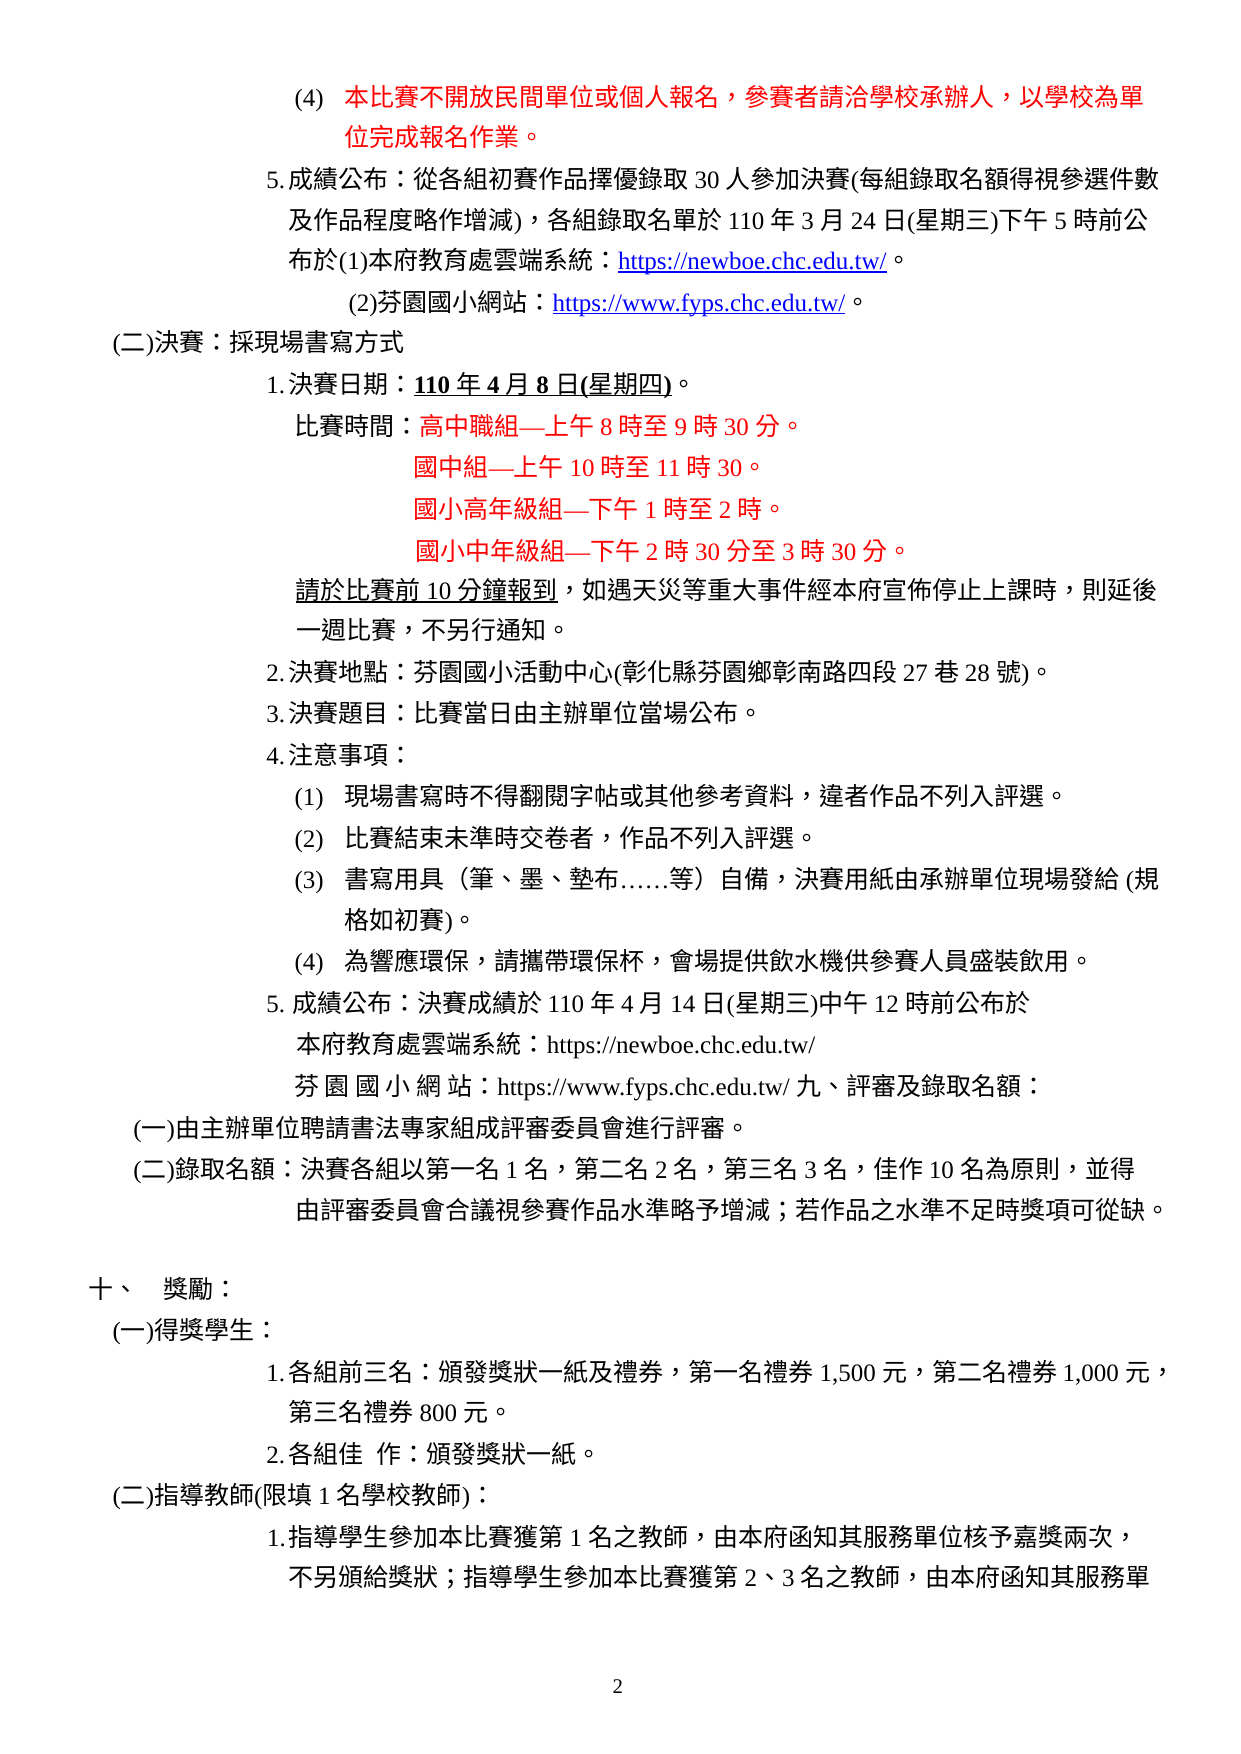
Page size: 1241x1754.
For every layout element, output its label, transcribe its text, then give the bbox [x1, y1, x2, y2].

list 決賽日期：110 年 4 月 8 日(星期四)。 [266, 364, 1159, 401]
text 5. 成績公布：決賽成績於 110 年 4 月 14 日(星期三)中午 12 時前公布於 本府教育處雲端系統：https://newboe.chc.edu.tw/ [266, 983, 1092, 1061]
list 各組前三名：頒發獎狀一紙及禮券，第一名禮券 1,500 元，第二名禮券 1,000 元，第三名禮券 800 元。 [266, 1352, 1159, 1429]
list 比賽結束未準時交卷者，作品不列入評選。 [294, 818, 1159, 854]
text (二)指導教師(限填 1 名學校教師)： [87, 1476, 1159, 1512]
text 國小中年級組—下午 2 時 30 分至 3 時 30 分。 [167, 531, 1160, 567]
list 現場書寫時不得翻閱字帖或其他參考資料，違者作品不列入評選。 [294, 777, 1159, 813]
list 為響應環保，請攜帶環保杯，會場提供飲水機供參賽人員盛裝飲用。 [294, 942, 1159, 978]
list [267, 1517, 1159, 1594]
list 各組佳 作：頒發獎狀一紙。 [266, 1434, 1159, 1470]
text 國小高年級組—下午 1 時至 2 時。 [414, 489, 1160, 526]
text (二)決賽：採現場書寫方式 [87, 323, 1159, 359]
text (一)得獎學生： [87, 1311, 1159, 1347]
list 獎勵： [89, 1269, 1159, 1305]
text 芬 園 國 小 網 站：https://www.fyps.chc.edu.tw/ 九、評審及錄取名額： [87, 1067, 1092, 1103]
list 書寫用具（筆、墨、墊布……等）自備，決賽用紙由承辦單位現場發給 (規格如初賽)。 [294, 859, 1159, 936]
text 國中組—上午 10 時至 11 時 30。 [414, 448, 1160, 484]
text (2)芬園國小網站：https://www.fyps.chc.edu.tw/。 [348, 282, 1160, 318]
list 本比賽不開放民間單位或個人報名，參賽者請洽學校承辦人，以學校為單位完成報名作業。 [294, 77, 1159, 154]
list 決賽題目：比賽當日由主辦單位當場公布。 [266, 694, 1159, 730]
text (二)錄取名額：決賽各組以第一名 1 名，第二名 2 名，第三名 3 名，佳作 10 名為原則，並得由評審委員會合議視參賽作品水準略予增減；若作品之水準不足時獎項可從缺。 [133, 1150, 1159, 1264]
text 請於比賽前 10 分鐘報到，如遇天災等重大事件經本府宣佈停止上課時，則延後一週比賽，不另行通知。 [296, 570, 1159, 647]
list 決賽地點：芬園國小活動中心(彰化縣芬園鄉彰南路四段 27 巷 28 號)。 [266, 652, 1159, 688]
list 成績公布：從各組初賽作品擇優錄取 30 人參加決賽(每組錄取名額得視參選件數及作品程度略作增減)，各組錄取名單於 110 年 3 月 24 日(星期三)下午 5 時前公布於(1)本府教育處雲端系統：https://newboe.chc.edu.tw/。 [266, 160, 1159, 277]
text 比賽時間：高中職組—上午 8 時至 9 時 30 分。 [294, 406, 1160, 442]
text (一)由主辦單位聘請書法專家組成評審委員會進行評審。 [133, 1108, 1159, 1145]
list 注意事項： [266, 735, 1159, 771]
